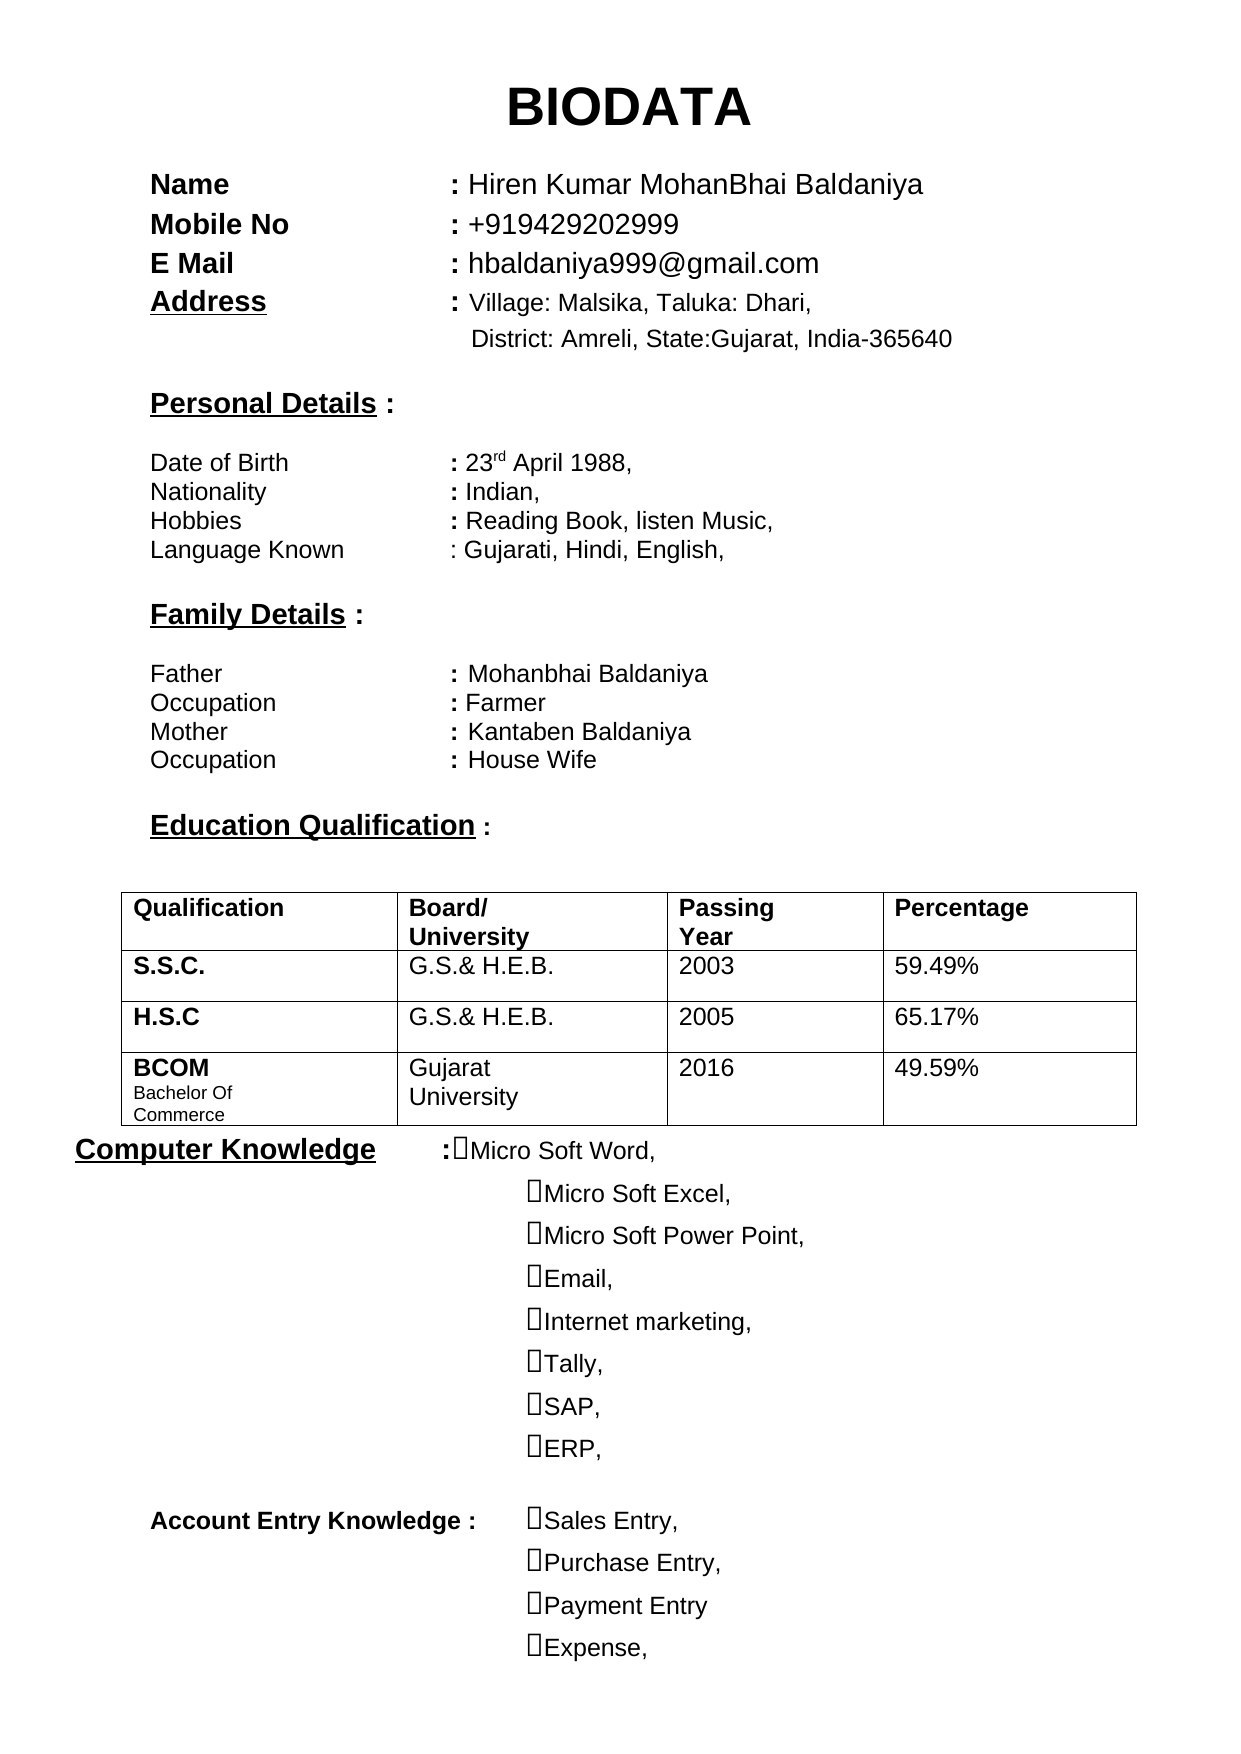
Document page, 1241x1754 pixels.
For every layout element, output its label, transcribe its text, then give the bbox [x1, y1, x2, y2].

text ERP, [525, 1424, 1089, 1467]
text Mother : Kantaben Baldaniya [150, 717, 1089, 745]
text Language Known : Gujarati, Hindi, English, [150, 534, 1089, 563]
table_cell 65.17% [884, 1002, 1136, 1052]
table_cell 59.49% [884, 951, 1136, 1001]
text Computer Knowledge :Micro Soft Word, [75, 901, 1089, 1169]
text Account Entry Knowledge : Sales Entry, [150, 1496, 1089, 1538]
text Occupation : Farmer [150, 688, 1089, 717]
table_header Percentage [884, 893, 1136, 950]
table_cell G.S.& H.E.B. [398, 1002, 667, 1052]
text Tally, [525, 1339, 1089, 1382]
text Date of Birth : 23rd April 1988, [75, 448, 1089, 477]
table_cell 49.59% [884, 1053, 1136, 1125]
text Occupation : House Wife [150, 745, 1089, 774]
table_header Qualification [122, 893, 397, 950]
text Expense, [525, 1623, 1089, 1666]
text Address : Village: Malsika, Taluka: Dhari, [150, 284, 1089, 318]
table_cell 2003 [668, 951, 883, 1001]
text SAP, [525, 1382, 1089, 1424]
table_cell BCOM Bachelor Of Commerce [122, 1053, 397, 1125]
text Purchase Entry, [525, 1538, 1089, 1581]
text Payment Entry [525, 1581, 1089, 1623]
table_cell H.S.C [122, 1002, 397, 1052]
text Family Details : [150, 597, 1089, 630]
table_cell Gujarat University [398, 1053, 667, 1125]
table_header Passing Year [668, 893, 883, 950]
text Personal Details : [150, 386, 1089, 419]
table_cell 2016 [668, 1053, 883, 1125]
table_cell S.S.C. [122, 951, 397, 1001]
text E Mail : hbaldaniya999@gmail.com [150, 246, 1089, 279]
text Mobile No : +919429202999 [150, 207, 1089, 241]
text BIODATA [75, 75, 1183, 137]
text Micro Soft Power Point, [525, 1211, 1089, 1254]
text Nationality : Indian, [150, 477, 1089, 506]
text Name : Hiren Kumar MohanBhai Baldaniya [150, 167, 1089, 201]
text Email, [525, 1254, 1089, 1296]
text District: Amreli, State:Gujarat, India-365640 [375, 324, 1089, 352]
table_header Board/ University [398, 893, 667, 950]
text Micro Soft Excel, [525, 1169, 1089, 1211]
text Hobbies : Reading Book, listen Music, [150, 506, 1089, 534]
table_cell 2005 [668, 1002, 883, 1052]
text Education Qualification : [150, 808, 1089, 841]
table_cell G.S.& H.E.B. [398, 951, 667, 1001]
text Father : Mohanbhai Baldaniya [75, 659, 1089, 688]
text Internet marketing, [525, 1296, 1089, 1339]
